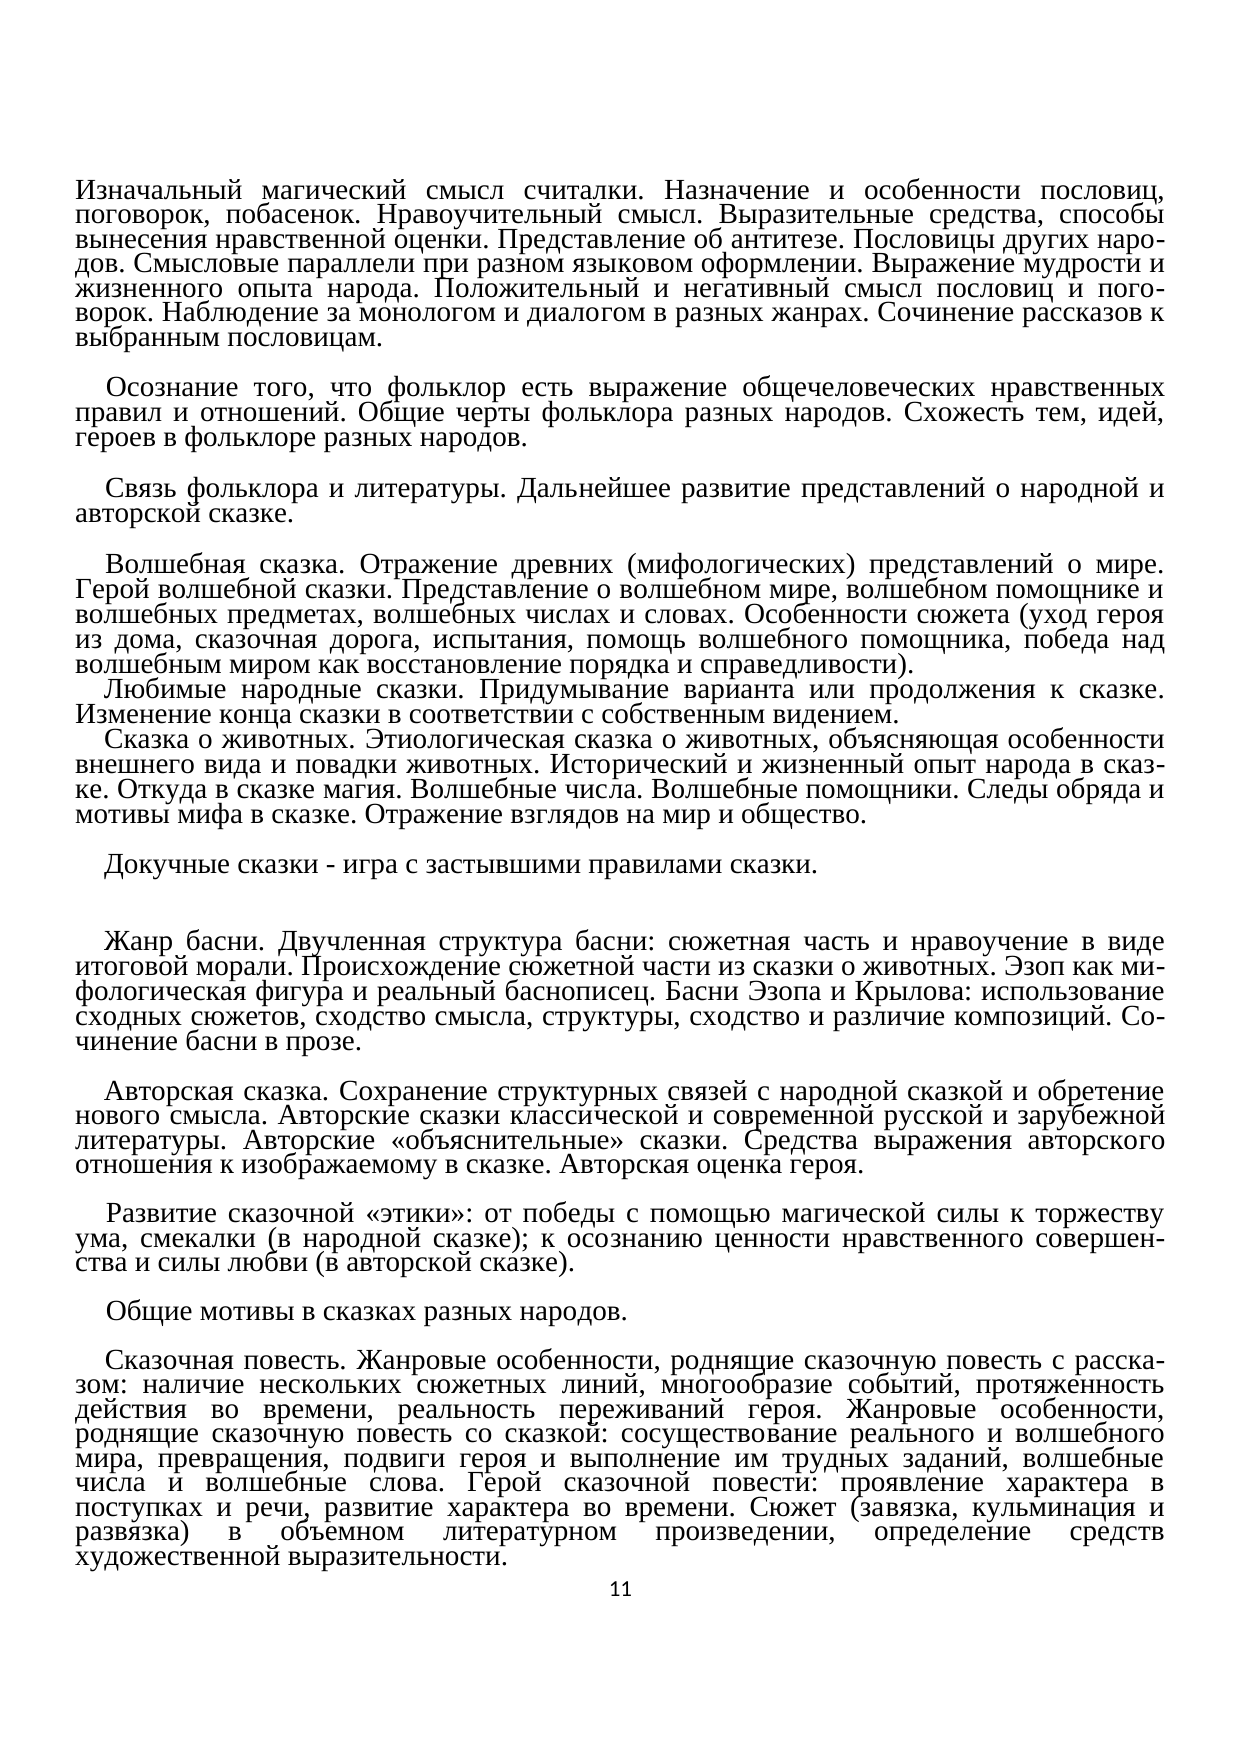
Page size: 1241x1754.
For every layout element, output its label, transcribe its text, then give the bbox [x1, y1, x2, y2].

text Общие мотивы в сказках разных народов. [75, 1301, 1165, 1325]
text Жанр басни. Двучленная структура басни: сюжетная часть и нравоучение в виде итоговой морали. Происхождение сюжетной части из сказки о животных. Эзоп как мифологическая фигура и реальный баснописец. Басни Эзопа и Крылова: использование сходных сюжетов, сходство смысла, структуры, сходство и различие композиций. Сочинение басни в прозе. [75, 930, 1165, 1055]
text Докучные сказки - игра с застывшими правилами сказки. [75, 853, 1165, 878]
text Любимые народные сказки. Придумывание варианта или продолжения к сказке. Изменение конца сказки в соответствии с собственным видением. [75, 678, 1165, 728]
text Сказочная повесть. Жанровые особенности, роднящие сказочную повесть с рассказом: наличие нескольких сюжетных линий, многообразие событий, протяженность действия во времени, реальность переживаний героя. Жанровые особенности, роднящие сказочную повесть со сказкой: сосуществование реального и волшебного мира, превращения, подвиги героя и выполнение им трудных заданий, волшебные числа и волшебные слова. Герой сказочной повести: проявление характера в поступках и речи, развитие характера во времени. Сюжет (завязка, кульминация и развязка) в объемном литературном произведении, определение средств художественной выразительности. [75, 1350, 1165, 1570]
text Развитие сказочной «этики»: от победы с помощью магической силы к торжеству ума, смекалки (в народной сказке); к осознанию ценности нравственного совершенства и силы любви (в авторской сказке). [75, 1203, 1165, 1276]
text Связь фольклора и литературы. Дальнейшее развитие представлений о народной и авторской сказке. [75, 477, 1165, 527]
text Волшебная сказка. Отражение древних (мифологических) представлений о мире. Герой волшебной сказки. Представление о волшебном мире, волшебном помощнике и волшебных предметах, волшебных числах и словах. Особенности сюжета (уход героя из дома, сказочная дорога, испытания, помощь волшебного помощника, победа над волшебным миром как восстановление порядка и справедливости). [75, 553, 1165, 678]
text Сказка о животных. Этиологическая сказка о животных, объясняющая особенности внешнего вида и повадки животных. Исторический и жизненный опыт народа в сказке. Откуда в сказке магия. Волшебные числа. Волшебные помощники. Следы обряда и мотивы мифа в сказке. Отражение взглядов на мир и общество. [75, 728, 1165, 828]
text Осознание того, что фольклор есть выражение общечеловеческих нравственных правил и отношений. Общие черты фольклора разных народов. Схожесть тем, идей, героев в фольклоре разных народов. [75, 376, 1165, 451]
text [75, 179, 1165, 351]
text Авторская сказка. Сохранение структурных связей с народной сказкой и обретение нового смысла. Авторские сказки классической и современной русской и зарубежной литературы. Авторские «объяснительные» сказки. Средства выражения авторского отношения к изображаемому в сказке. Авторская оценка героя. [75, 1081, 1165, 1178]
